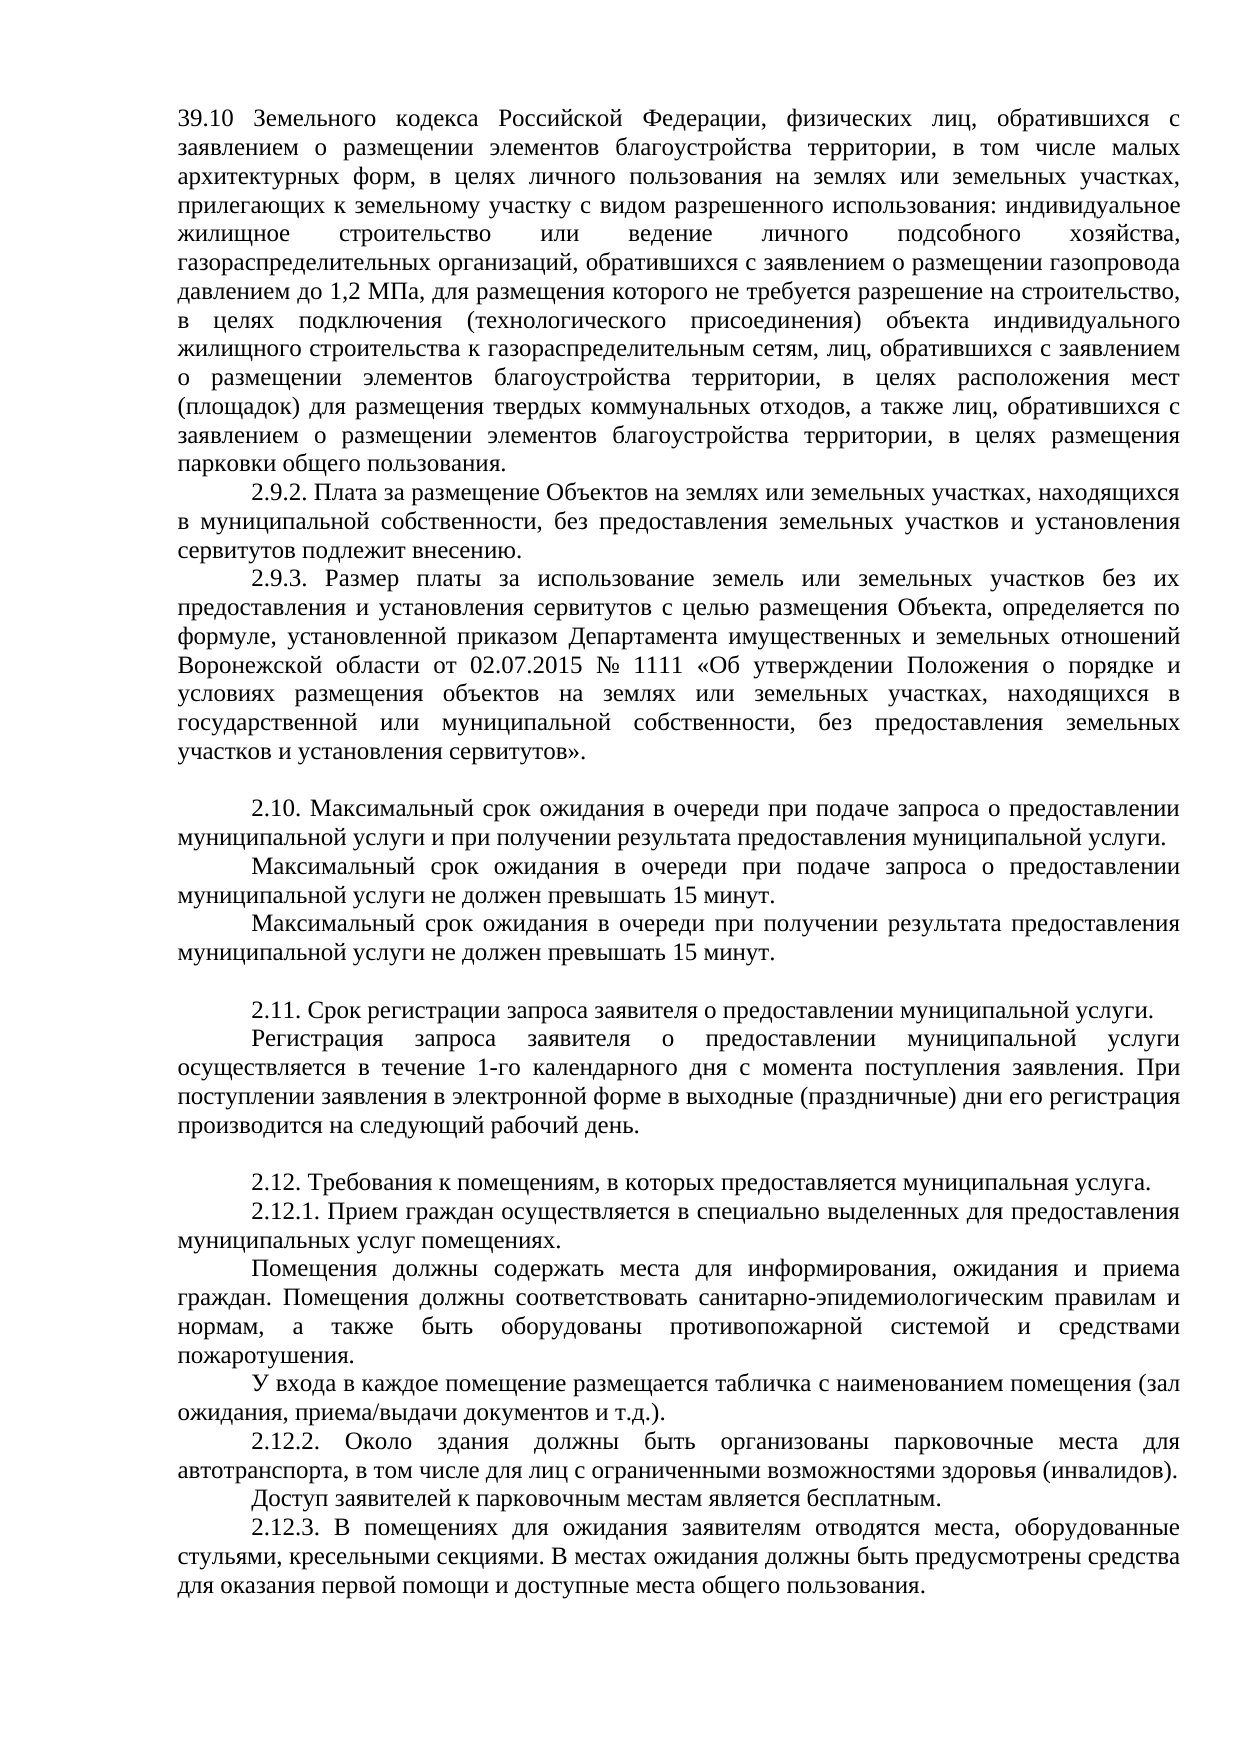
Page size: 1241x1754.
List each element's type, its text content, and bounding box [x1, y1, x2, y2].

text Доступ заявителей к парковочным местам является бесплатным. [177, 1483, 1181, 1512]
text У входа в каждое помещение размещается табличка с наименованием помещения (зал ожидания, приема/выдачи документов и т.д.). [177, 1368, 1181, 1426]
text Помещения должны содержать места для информирования, ожидания и приема граждан. Помещения должны соответствовать санитарно-эпидемиологическим правилам и нормам, а также быть оборудованы противопожарной системой и средствами пожаротушения. [177, 1253, 1181, 1368]
text Максимальный срок ожидания в очереди при получении результата предоставления муниципальной услуги не должен превышать 15 минут. [177, 908, 1181, 966]
text Регистрация запроса заявителя о предоставлении муниципальной услуги осуществляется в течение 1-го календарного дня с момента поступления заявления. При поступлении заявления в электронной форме в выходные (праздничные) дни его регистрация производится на следующий рабочий день. [177, 1023, 1181, 1138]
text 2.12. Требования к помещениям, в которых предоставляется муниципальная услуга. [177, 1167, 1181, 1196]
text 2.12.1. Прием граждан осуществляется в специально выделенных для предоставления муниципальных услуг помещениях. [177, 1196, 1181, 1253]
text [177, 103, 1181, 477]
text 2.12.3. В помещениях для ожидания заявителям отводятся места, оборудованные стульями, кресельными секциями. В местах ожидания должны быть предусмотрены средства для оказания первой помощи и доступные места общего пользования. [177, 1512, 1181, 1598]
text 2.9.3. Размер платы за использование земель или земельных участков без их предоставления и установления сервитутов с целью размещения Объекта, определяется по формуле, установленной приказом Департамента имущественных и земельных отношений Воронежской области от 02.07.2015 № 1111 «Об утверждении Положения о порядке и условиях размещения объектов на землях или земельных участках, находящихся в государственной или муниципальной собственности, без предоставления земельных участков и установления сервитутов». [177, 563, 1181, 765]
text 2.10. Максимальный срок ожидания в очереди при подаче запроса о предоставлении муниципальной услуги и при получении результата предоставления муниципальной услуги. [177, 793, 1181, 851]
text Максимальный срок ожидания в очереди при подаче запроса о предоставлении муниципальной услуги не должен превышать 15 минут. [177, 851, 1181, 908]
text 2.9.2. Плата за размещение Объектов на землях или земельных участках, находящихся в муниципальной собственности, без предоставления земельных участков и установления сервитутов подлежит внесению. [177, 477, 1181, 563]
text 2.12.2. Около здания должны быть организованы парковочные места для автотранспорта, в том числе для лиц с ограниченными возможностями здоровья (инвалидов). [177, 1426, 1181, 1483]
text 2.11. Срок регистрации запроса заявителя о предоставлении муниципальной услуги. [177, 995, 1181, 1023]
